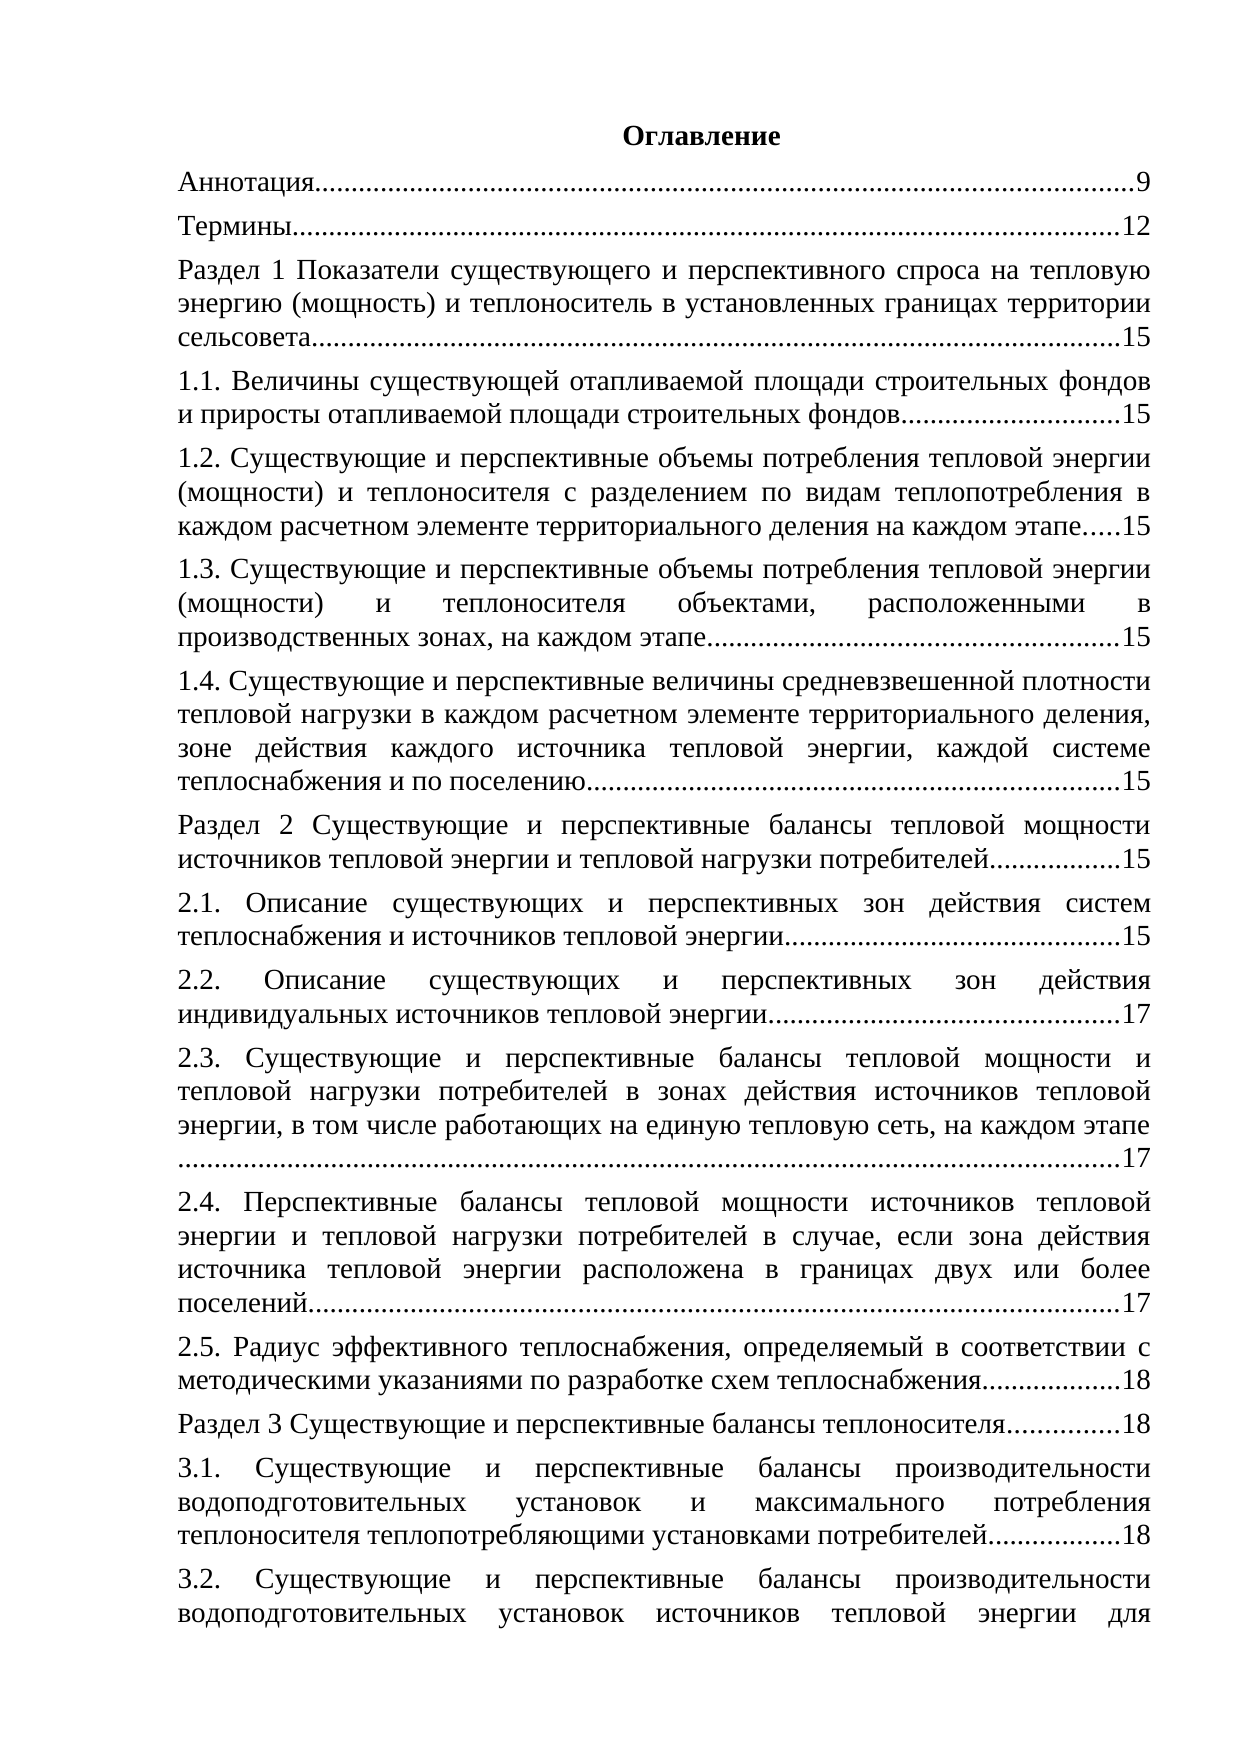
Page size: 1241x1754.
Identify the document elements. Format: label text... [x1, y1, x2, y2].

text 1.1. Величины существующей отапливаемой площади строительных фондов и приросты отапливаемой площади строительных фондов 15 [177, 363, 1152, 430]
text 1.2. Существующие и перспективные объемы потребления тепловой энергии (мощности) и теплоносителя с разделением по видам теплопотребления в каждом расчетном элементе территориального деления на каждом этапе 15 [177, 441, 1152, 541]
text 2.5. Радиус эффективного теплоснабжения, определяемый в соответствии с методическими указаниями по разработке схем теплоснабжения 18 [177, 1329, 1152, 1396]
text Оглавление [177, 118, 1152, 152]
text Раздел 3 Существующие и перспективные балансы теплоносителя 18 [177, 1406, 1152, 1440]
text Раздел 1 Показатели существующего и перспективного спроса на тепловую энергию (мощность) и теплоноситель в установленных границах территории сельсовета 15 [177, 252, 1152, 353]
text 2.4. Перспективные балансы тепловой мощности источников тепловой энергии и тепловой нагрузки потребителей в случае, если зона действия источника тепловой энергии расположена в границах двух или более поселений 17 [177, 1184, 1152, 1318]
text 1.3. Существующие и перспективные объемы потребления тепловой энергии (мощности) и теплоносителя объектами, расположенными в производственных зонах, на каждом этапе 15 [177, 552, 1152, 652]
text Термины 12 [177, 208, 1152, 242]
text 1.4. Существующие и перспективные величины средневзвешенной плотности тепловой нагрузки в каждом расчетном элементе территориального деления, зоне действия каждого источника тепловой энергии, каждой системе теплоснабжения и по поселению 15 [177, 663, 1152, 797]
text Раздел 2 Существующие и перспективные балансы тепловой мощности источников тепловой энергии и тепловой нагрузки потребителей 15 [177, 807, 1152, 874]
text 3.1. Существующие и перспективные балансы производительности водоподготовительных установок и максимального потребления теплоносителя теплопотребляющими установками потребителей 18 [177, 1450, 1152, 1551]
text Аннотация 9 [177, 164, 1152, 198]
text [177, 1561, 1152, 1628]
text 2.1. Описание существующих и перспективных зон действия систем теплоснабжения и источников тепловой энергии 15 [177, 885, 1152, 952]
text 2.3. Существующие и перспективные балансы тепловой мощности и тепловой нагрузки потребителей в зонах действия источников тепловой энергии, в том числе работающих на единую тепловую сеть, на каждом этапе 17 [177, 1040, 1152, 1174]
text 2.2. Описание существующих и перспективных зон действия индивидуальных источников тепловой энергии 17 [177, 962, 1152, 1029]
